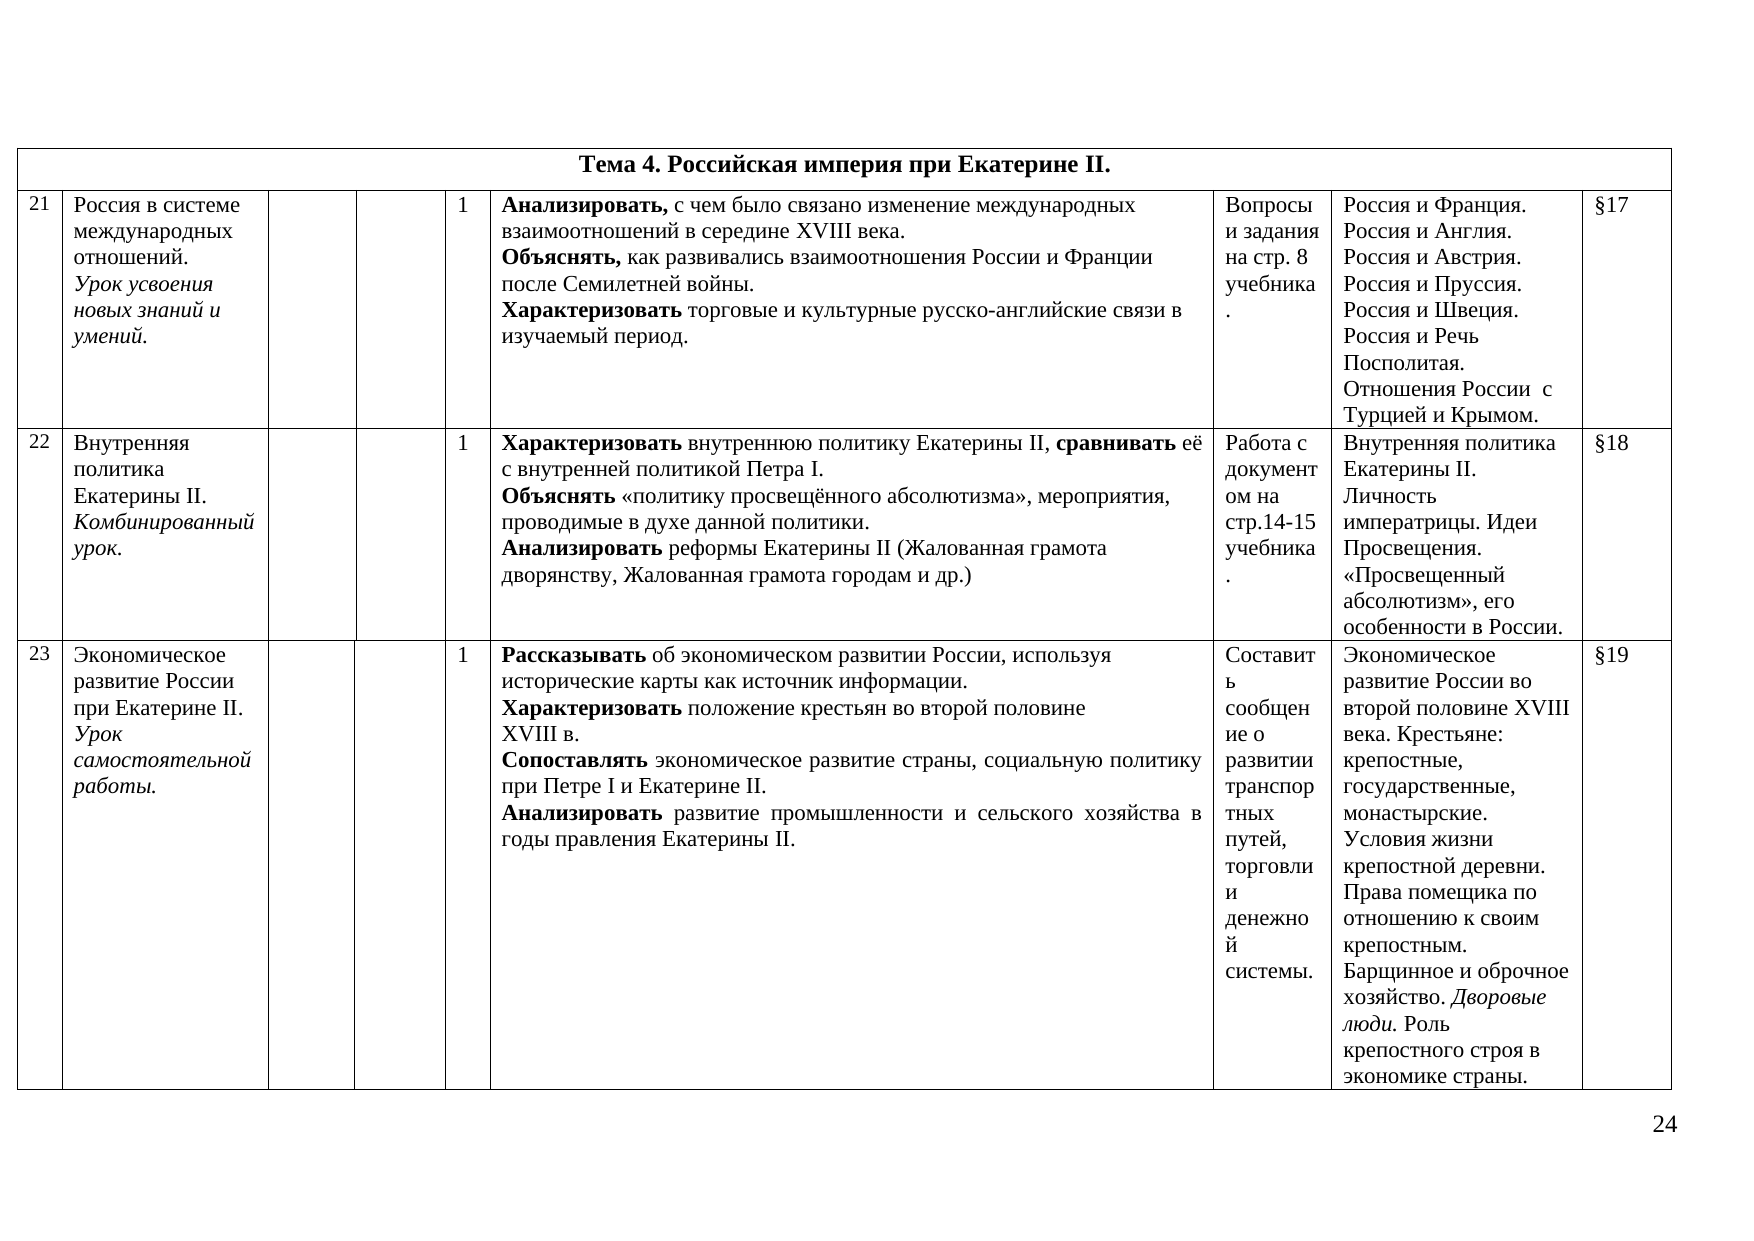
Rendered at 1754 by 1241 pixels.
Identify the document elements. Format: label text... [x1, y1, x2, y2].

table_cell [491, 641, 1213, 1089]
table_cell [357, 191, 445, 428]
table_cell Вопросы и задания на стр. 8 учебника. [1214, 191, 1331, 428]
table_cell 22 [18, 429, 62, 640]
table_cell 21 [18, 191, 62, 428]
table_cell Россия и Франция. Россия и Англия. Россия и Австрия. Россия и Пруссия. Россия и Швеция. Россия и Речь Посполитая. Отношения России с Турцией и Крымом. [1332, 191, 1582, 428]
table_cell Внутренняя политика Екатерины II. Комбинированный урок. [63, 429, 268, 640]
table_cell 1 [446, 641, 490, 1089]
table_cell Россия в системе международных отношений. Урок усвоения новых знаний и умений. [63, 191, 268, 428]
table_cell Анализировать, с чем было связано изменение международных взаимоотношений в середине XVIII века. Объяснять, как развивались взаимоотношения России и Франции после Семилетней войны. Характеризовать торговые и культурные русско-английские связи в изучаемый период. [491, 191, 1213, 428]
table_cell §18 [1583, 429, 1671, 640]
table_cell Тема 4. Российская империя при Екатерине II. [18, 149, 1671, 190]
table_cell [355, 641, 445, 1089]
table_cell Внутренняя политика Екатерины II. Личность императрицы. Идеи Просвещения. «Просвещенный абсолютизм», его особенности в России. [1332, 429, 1582, 640]
table_cell Работа с документом на стр.14-15 учебника. [1214, 429, 1331, 640]
table_cell Характеризовать внутреннюю политику Екатерины II, сравнивать её с внутренней политикой Петра I. Объяснять «политику просвещённого абсолютизма», мероприятия, проводимые в духе данной политики. Анализировать реформы Екатерины II (Жалованная грамота дворянству, Жалованная грамота городам и др.) [491, 429, 1213, 640]
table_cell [1214, 641, 1331, 1089]
table_cell [269, 429, 356, 640]
table_cell [269, 191, 356, 428]
table_cell [357, 429, 445, 640]
table_cell 1 [446, 191, 490, 428]
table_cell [63, 641, 268, 1089]
table_cell [269, 641, 354, 1089]
table_cell §19 [1583, 641, 1671, 1089]
table_cell 23 [18, 641, 62, 1089]
table_cell 1 [446, 429, 490, 640]
table_cell §17 [1583, 191, 1671, 428]
